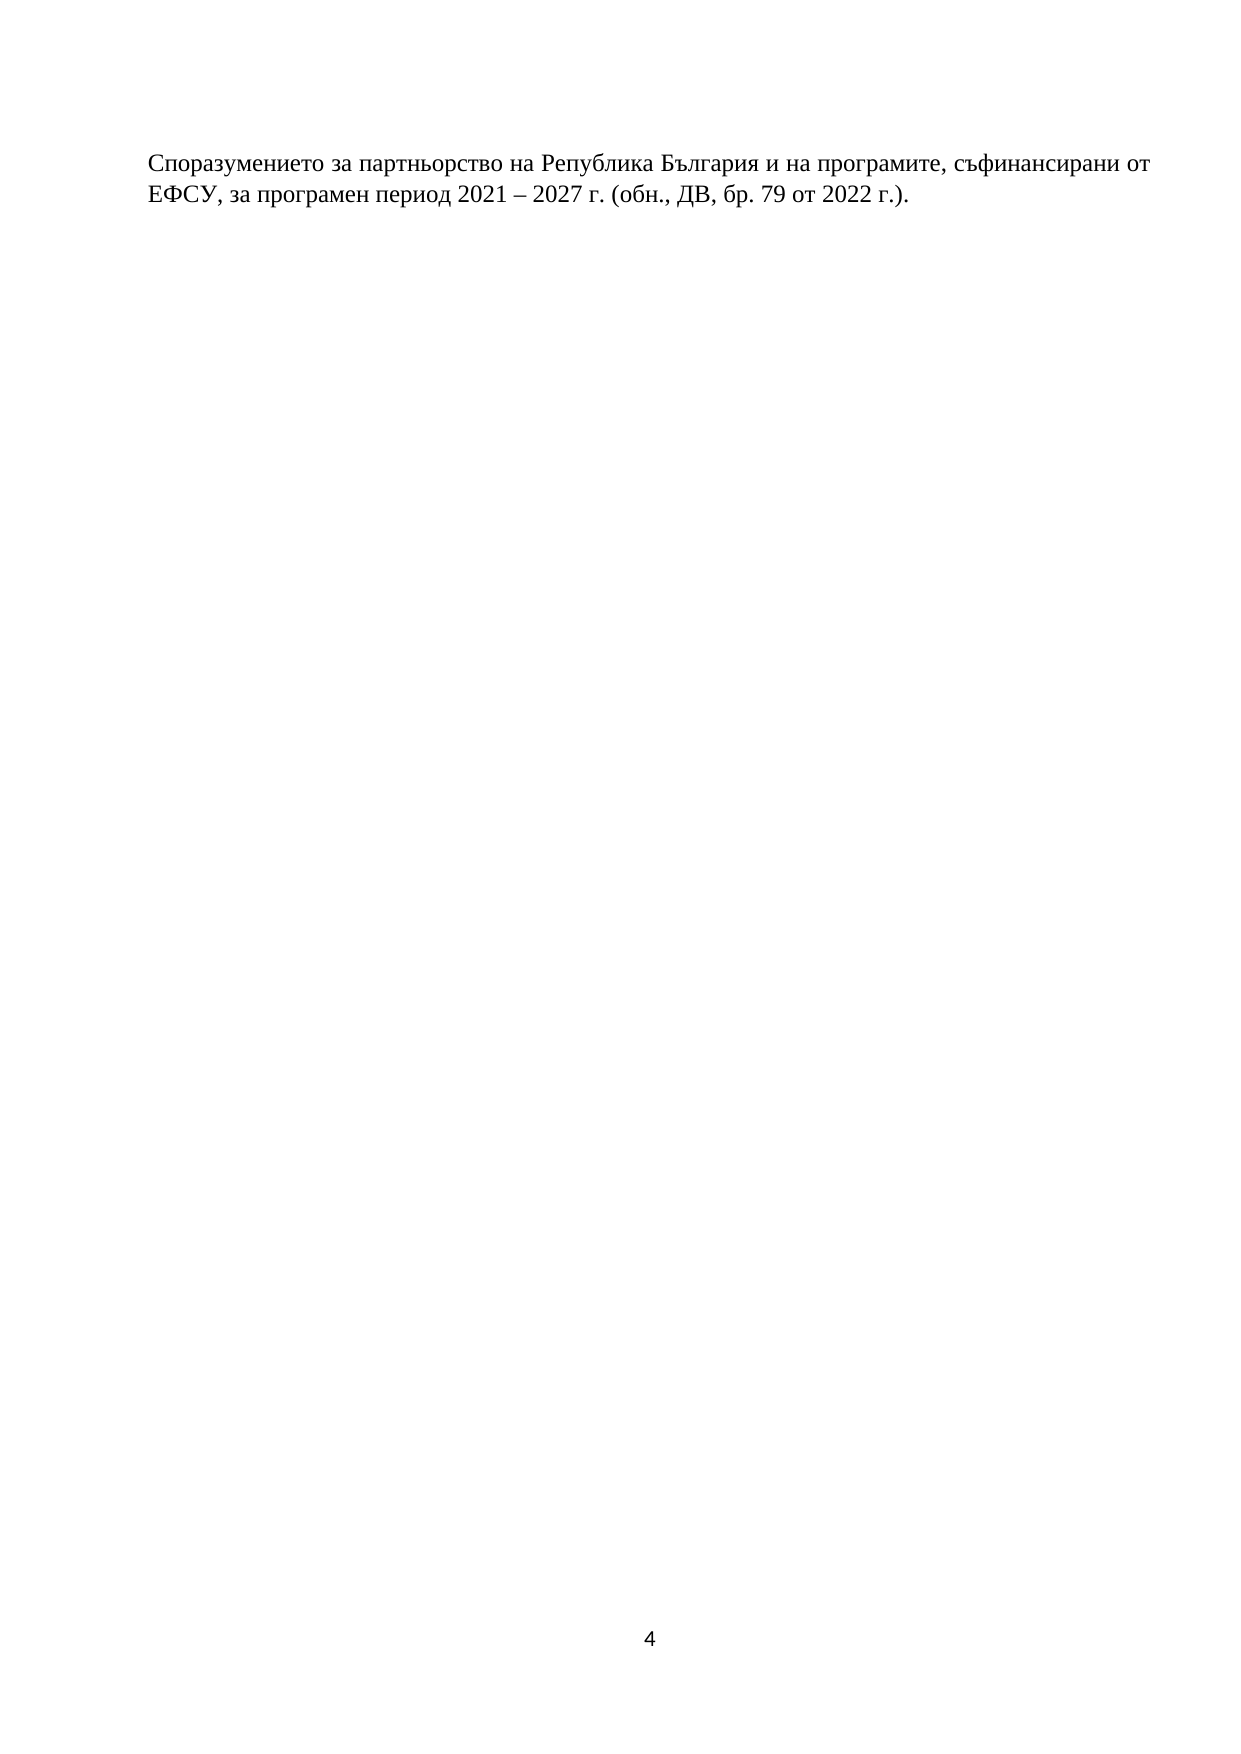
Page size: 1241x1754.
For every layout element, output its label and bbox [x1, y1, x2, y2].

text [148, 148, 1152, 207]
